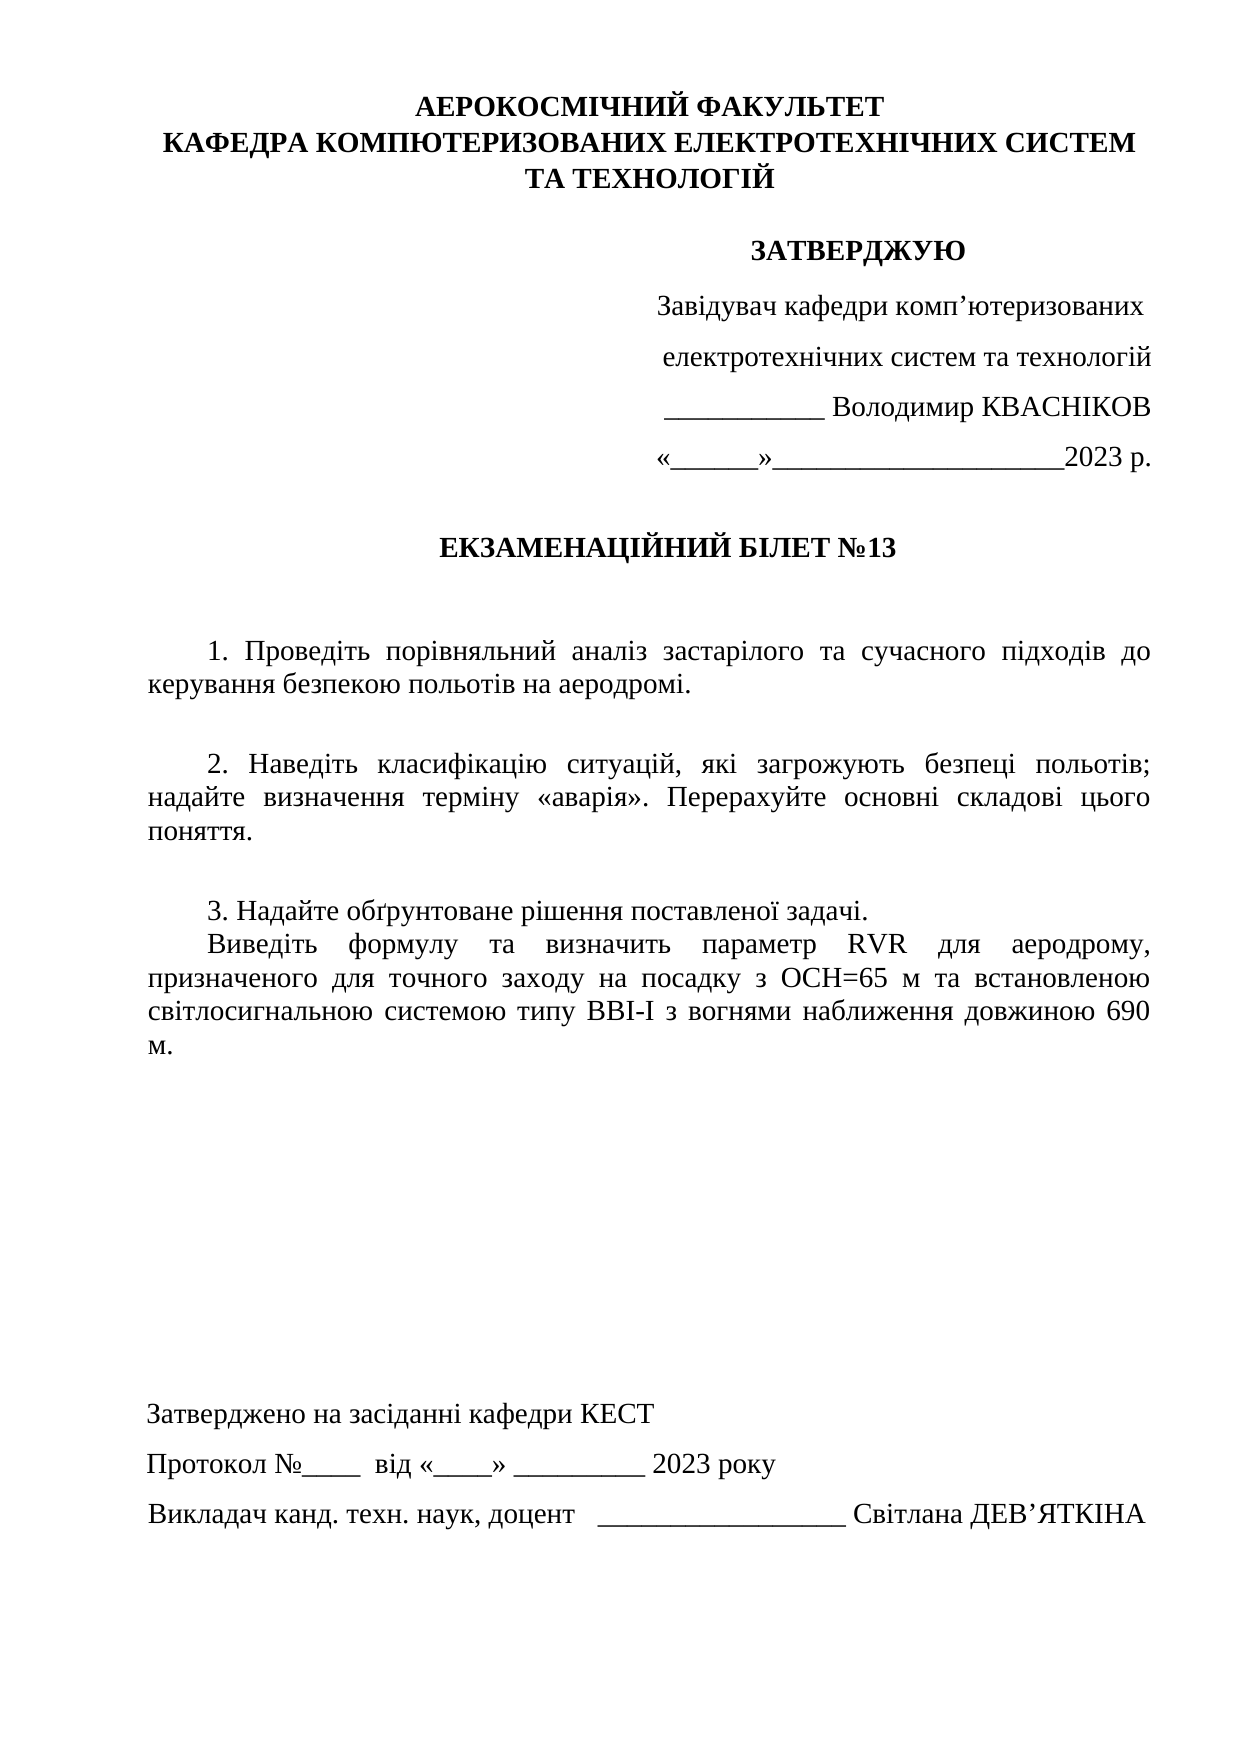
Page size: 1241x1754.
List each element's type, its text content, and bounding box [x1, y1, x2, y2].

text КАФЕДРА КОМПЮТЕРИЗОВАНИХ ЕЛЕКТРОТЕХНІЧНИХ СИСТЕМ ТА ТЕХНОЛОГІЙ [148, 125, 1152, 194]
text АЕРОКОСМІЧНИЙ ФАКУЛЬТЕТ [148, 89, 1152, 122]
text Викладач канд. техн. наук, доцент _________________ Світлана ДЕВ’ЯТКІНА [148, 1496, 1148, 1530]
text «______»____________________2023 р. [148, 439, 1152, 473]
text ___________ Володимир КВАСНІКОВ [148, 389, 1152, 423]
text Протокол №____ від «____» _________ 2023 року [146, 1446, 1152, 1480]
text 1. Проведіть порівняльний аналіз застарілого та сучасного підходів до керування безпекою польотів на аеродромі. [148, 633, 1152, 700]
text Затверджено на засіданні кафедри КЕСТ [146, 1396, 1152, 1429]
text 3. Надайте обґрунтоване рішення поставленої задачі. [148, 893, 1152, 926]
text ЗАТВЕРДЖУЮ [750, 233, 1152, 267]
text Виведіть формулу та визначить параметр RVR для аеродрому, призначеного для точного заходу на посадку з OCH=65 м та встановленою світлосигнальною системою типу ВВІ-І з вогнями наближення довжиною . [148, 926, 1152, 1060]
text ЕКЗАМЕНАЦІЙНИЙ БІЛЕТ №13 [221, 530, 1115, 563]
text Завідувач кафедри комп’ютеризованих електротехнічних систем та технологій [148, 288, 1152, 372]
text 2. Наведіть класифікацію ситуацій, які загрожують безпеці польотів; надайте визначення терміну «аварія». Перерахуйте основні складові цього поняття. [148, 746, 1152, 847]
